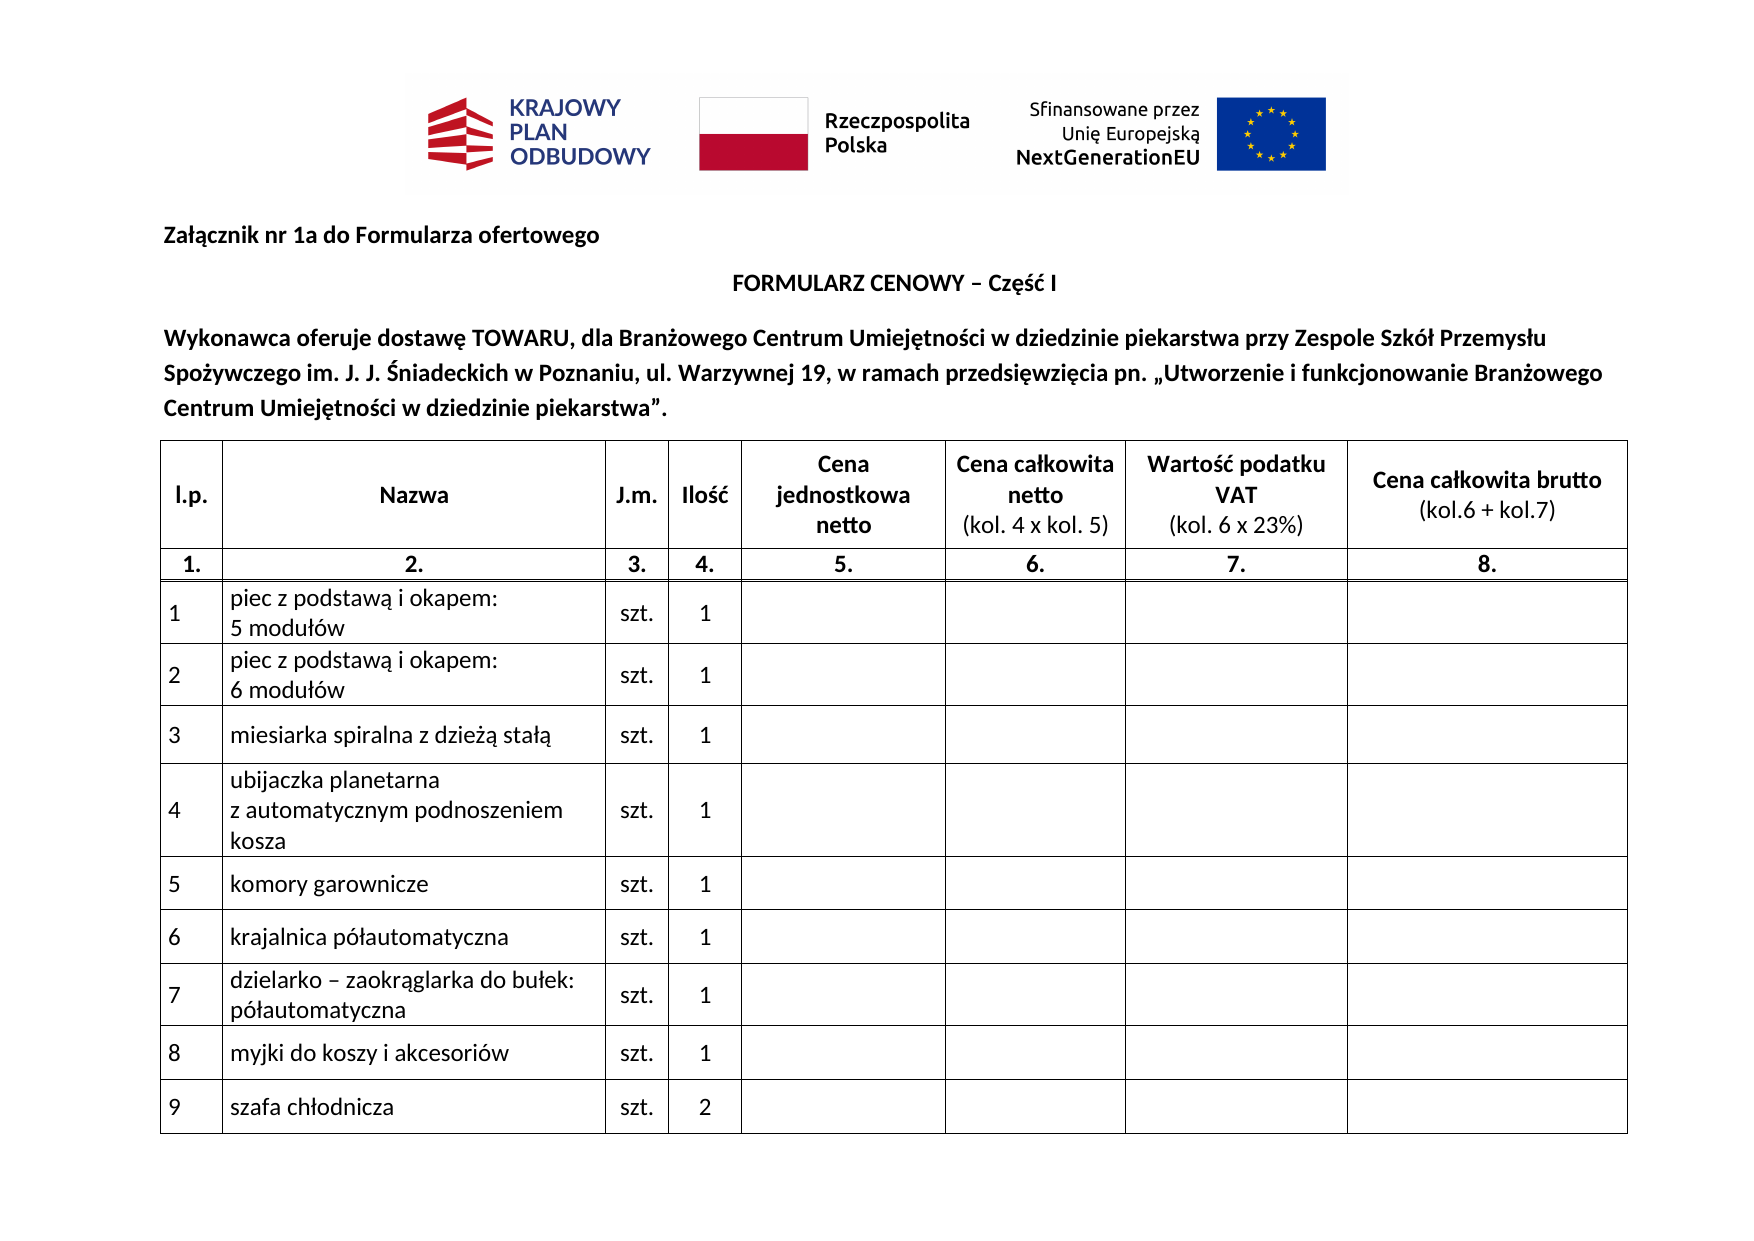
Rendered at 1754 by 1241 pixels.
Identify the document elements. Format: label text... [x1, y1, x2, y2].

table_cell piec z podstawą i okapem: 5 modułów [223, 582, 605, 643]
table_cell [946, 857, 1125, 909]
table_header Cena całkowita netto (kol. 4 x kol. 5) [946, 441, 1125, 547]
table_cell szt. [606, 644, 668, 705]
table_cell 8. [1348, 549, 1627, 579]
table_cell [1126, 964, 1347, 1025]
table_cell [946, 910, 1125, 963]
table_cell [1126, 1080, 1347, 1133]
table_cell 1 [669, 582, 741, 643]
table_cell [1126, 582, 1347, 643]
table_cell 3 [161, 706, 222, 763]
table_cell [1348, 857, 1627, 909]
table_cell 3. [606, 549, 668, 579]
table_cell [1348, 644, 1627, 705]
table_cell 1 [161, 582, 222, 643]
table_cell [1126, 910, 1347, 963]
table_cell 4. [669, 549, 741, 579]
text Załącznik nr 1a do Formularza ofertowego [164, 219, 1625, 250]
table_cell [742, 644, 945, 705]
table_cell komory garownicze [223, 857, 605, 909]
table_cell 1 [669, 764, 741, 856]
table_header Nazwa [223, 441, 605, 547]
table_cell [742, 1026, 945, 1079]
table_cell [946, 644, 1125, 705]
table_cell 7. [1126, 549, 1347, 579]
table_cell 7 [161, 964, 222, 1025]
table_cell [742, 706, 945, 763]
table_cell [1126, 1026, 1347, 1079]
table_cell [946, 1080, 1125, 1133]
table_cell ubijaczka planetarna z automatycznym podnoszeniem kosza [223, 764, 605, 856]
table_cell 1 [669, 706, 741, 763]
table_cell [946, 706, 1125, 763]
table_cell 1. [161, 549, 222, 579]
table_cell 5 [161, 857, 222, 909]
table_cell [1126, 706, 1347, 763]
table_header J.m. [606, 441, 668, 547]
table_cell 6 [161, 910, 222, 963]
table_cell [946, 764, 1125, 856]
table_cell 6. [946, 549, 1125, 579]
table_cell [946, 964, 1125, 1025]
table_cell [1348, 582, 1627, 643]
table_cell [1348, 764, 1627, 856]
table_cell [742, 910, 945, 963]
table_cell [742, 764, 945, 856]
table_cell szt. [606, 857, 668, 909]
table_cell 1 [669, 644, 741, 705]
table_cell krajalnica półautomatyczna [223, 910, 605, 963]
table_cell szt. [606, 582, 668, 643]
picture [404, 73, 1350, 195]
table_cell myjki do koszy i akcesoriów [223, 1026, 605, 1079]
table_cell 8 [161, 1026, 222, 1079]
table_cell 1 [669, 910, 741, 963]
table_cell [1126, 644, 1347, 705]
table_cell 1 [669, 1026, 741, 1079]
table_header Ilość [669, 441, 741, 547]
table_cell [1126, 764, 1347, 856]
table_cell szafa chłodnicza [223, 1080, 605, 1133]
table_cell 1 [669, 857, 741, 909]
table_cell 1 [669, 964, 741, 1025]
subtitle FORMULARZ CENOWY – Część I [164, 267, 1625, 298]
table_cell 2 [161, 644, 222, 705]
table_cell [1348, 706, 1627, 763]
table_cell [946, 1026, 1125, 1079]
table_cell szt. [606, 706, 668, 763]
table_cell szt. [606, 964, 668, 1025]
table_cell 2 [669, 1080, 741, 1133]
table_cell [742, 1080, 945, 1133]
table_cell szt. [606, 764, 668, 856]
table_cell szt. [606, 910, 668, 963]
table_cell [1126, 857, 1347, 909]
table_cell [742, 582, 945, 643]
table_cell 5. [742, 549, 945, 579]
table_cell [742, 857, 945, 909]
table_cell miesiarka spiralna z dzieżą stałą [223, 706, 605, 763]
table_cell 9 [161, 1080, 222, 1133]
table_cell 4 [161, 764, 222, 856]
table_cell szt. [606, 1026, 668, 1079]
table_header Cena całkowita brutto (kol.6 + kol.7) [1348, 441, 1627, 547]
table_cell 2. [223, 549, 605, 579]
table_cell [1348, 1026, 1627, 1079]
table_cell [1348, 910, 1627, 963]
table_header l.p. [161, 441, 222, 547]
table_cell [946, 582, 1125, 643]
table_cell szt. [606, 1080, 668, 1133]
table_cell [742, 964, 945, 1025]
table_header Wartość podatku VAT (kol. 6 x 23%) [1126, 441, 1347, 547]
table_cell [1348, 964, 1627, 1025]
table_cell dzielarko – zaokrąglarka do bułek: półautomatyczna [223, 964, 605, 1025]
table_header Cena jednostkowa netto [742, 441, 945, 547]
table_cell [1348, 1080, 1627, 1133]
table_cell piec z podstawą i okapem: 6 modułów [223, 644, 605, 705]
text Wykonawca oferuje dostawę TOWARU, dla Branżowego Centrum Umiejętności w dziedzinie piekarstwa przy Zespole Szkół Przemysłu Spożywczego im. J. J. Śniadeckich w Poznaniu, ul. Warzywnej 19, w ramach przedsięwzięcia pn. „Utworzenie i funkcjonowanie Branżowego Centrum Umiejętności w dziedzinie piekarstwa”. [164, 323, 1625, 423]
